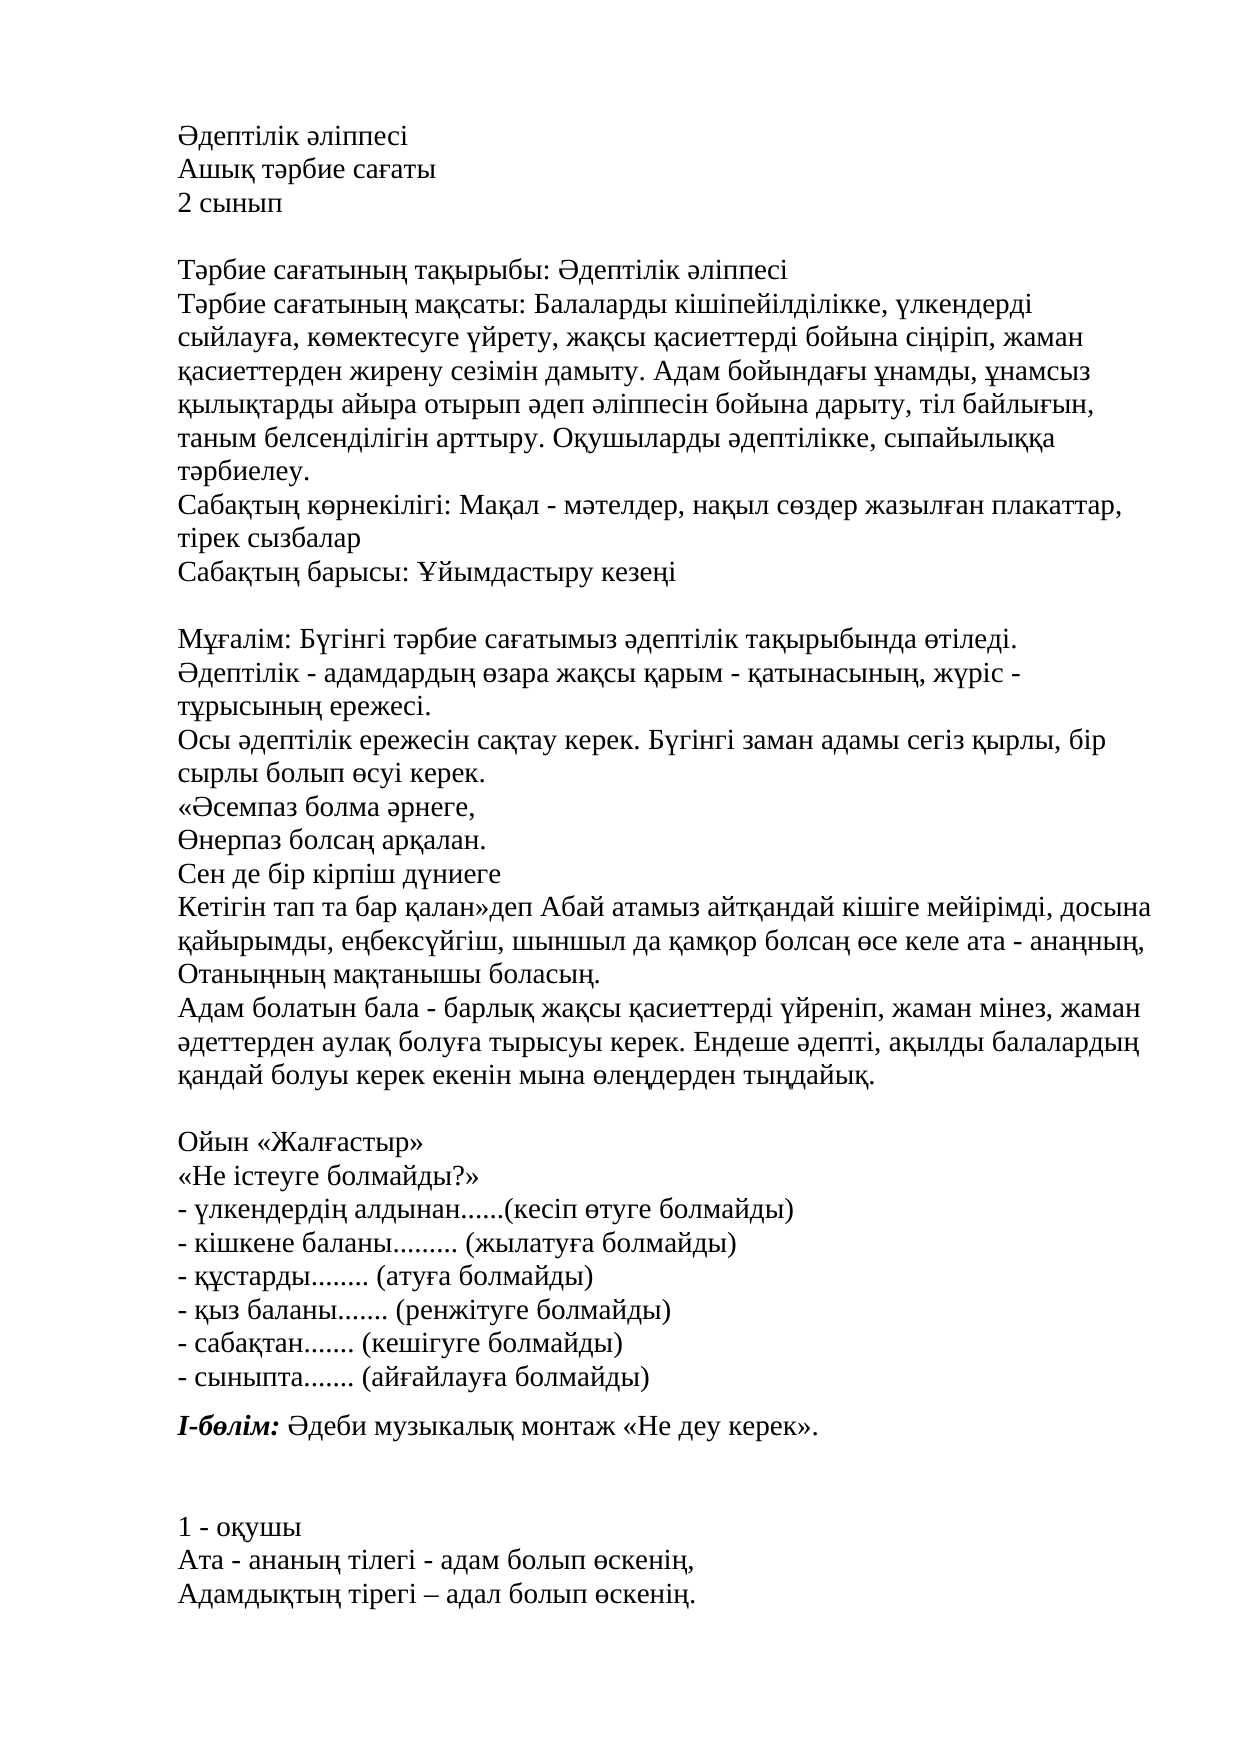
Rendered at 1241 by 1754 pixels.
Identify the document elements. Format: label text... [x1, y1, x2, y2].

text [177, 1442, 1152, 1609]
text I-бөлім: Әдеби музыкалық монтаж «Не деу керек». [177, 1408, 1152, 1442]
text Әдептілік әліппесі [177, 118, 1152, 152]
text Ашық тәрбие сағаты 2 сынып Тәрбие сағатының тақырыбы: Әдептілік әліппесі Тәрбие сағатының мақсаты: Балаларды кішіпейілділікке, үлкендерді сыйлауға, көмектесуге үйрету, жақсы қасиеттерді бойына сіңіріп, жаман қасиеттерден жирену сезімін дамыту. Адам бойындағы ұнамды, ұнамсыз қылықтарды айыра отырып әдеп әліппесін бойына дарыту, тіл байлығын, таным белсенділігін арттыру. Оқушыларды әдептілікке, сыпайылыққа тәрбиелеу. Сабақтың көрнекілігі: Мақал - мәтелдер, нақыл сөздер жазылған плакаттар, тірек сызбалар Сабақтың барысы: Ұйымдастыру кезеңі Мұғалім: Бүгінгі тәрбие сағатымыз әдептілік тақырыбында өтіледі. Әдептілік - адамдардың өзара жақсы қарым - қатынасының, жүріс - тұрысының ережесі. Осы әдептілік ережесін сақтау керек. Бүгінгі заман адамы сегіз қырлы, бір сырлы болып өсуі керек. «Әсемпаз болма әрнеге, Өнерпаз болсаң арқалан. Сен де бір кірпіш дүниеге Кетігін тап та бар қалан»деп Абай атамыз айтқандай кішіге мейірімді, досына қайырымды, еңбексүйгіш, шыншыл да қамқор болсаң өсе келе ата - анаңның, Отаныңның мақтанышы боласың. Адам болатын бала - барлық жақсы қасиеттерді үйреніп, жаман мінез, жаман әдеттерден аулақ болуға тырысуы керек. Ендеше әдепті, ақылды балалардың қандай болуы керек екенін мына өлеңдерден тыңдайық. Ойын «Жалғастыр» «Не істеуге болмайды?» - үлкендердің алдынан......(кесіп өтуге болмайды) - кішкене баланы......... (жылатуға болмайды) - құстарды........ (атуға болмайды) - қыз баланы....... (ренжітуге болмайды) - сабақтан....... (кешігуге болмайды) - сыныпта....... (айғайлауға болмайды) [177, 152, 1152, 1393]
